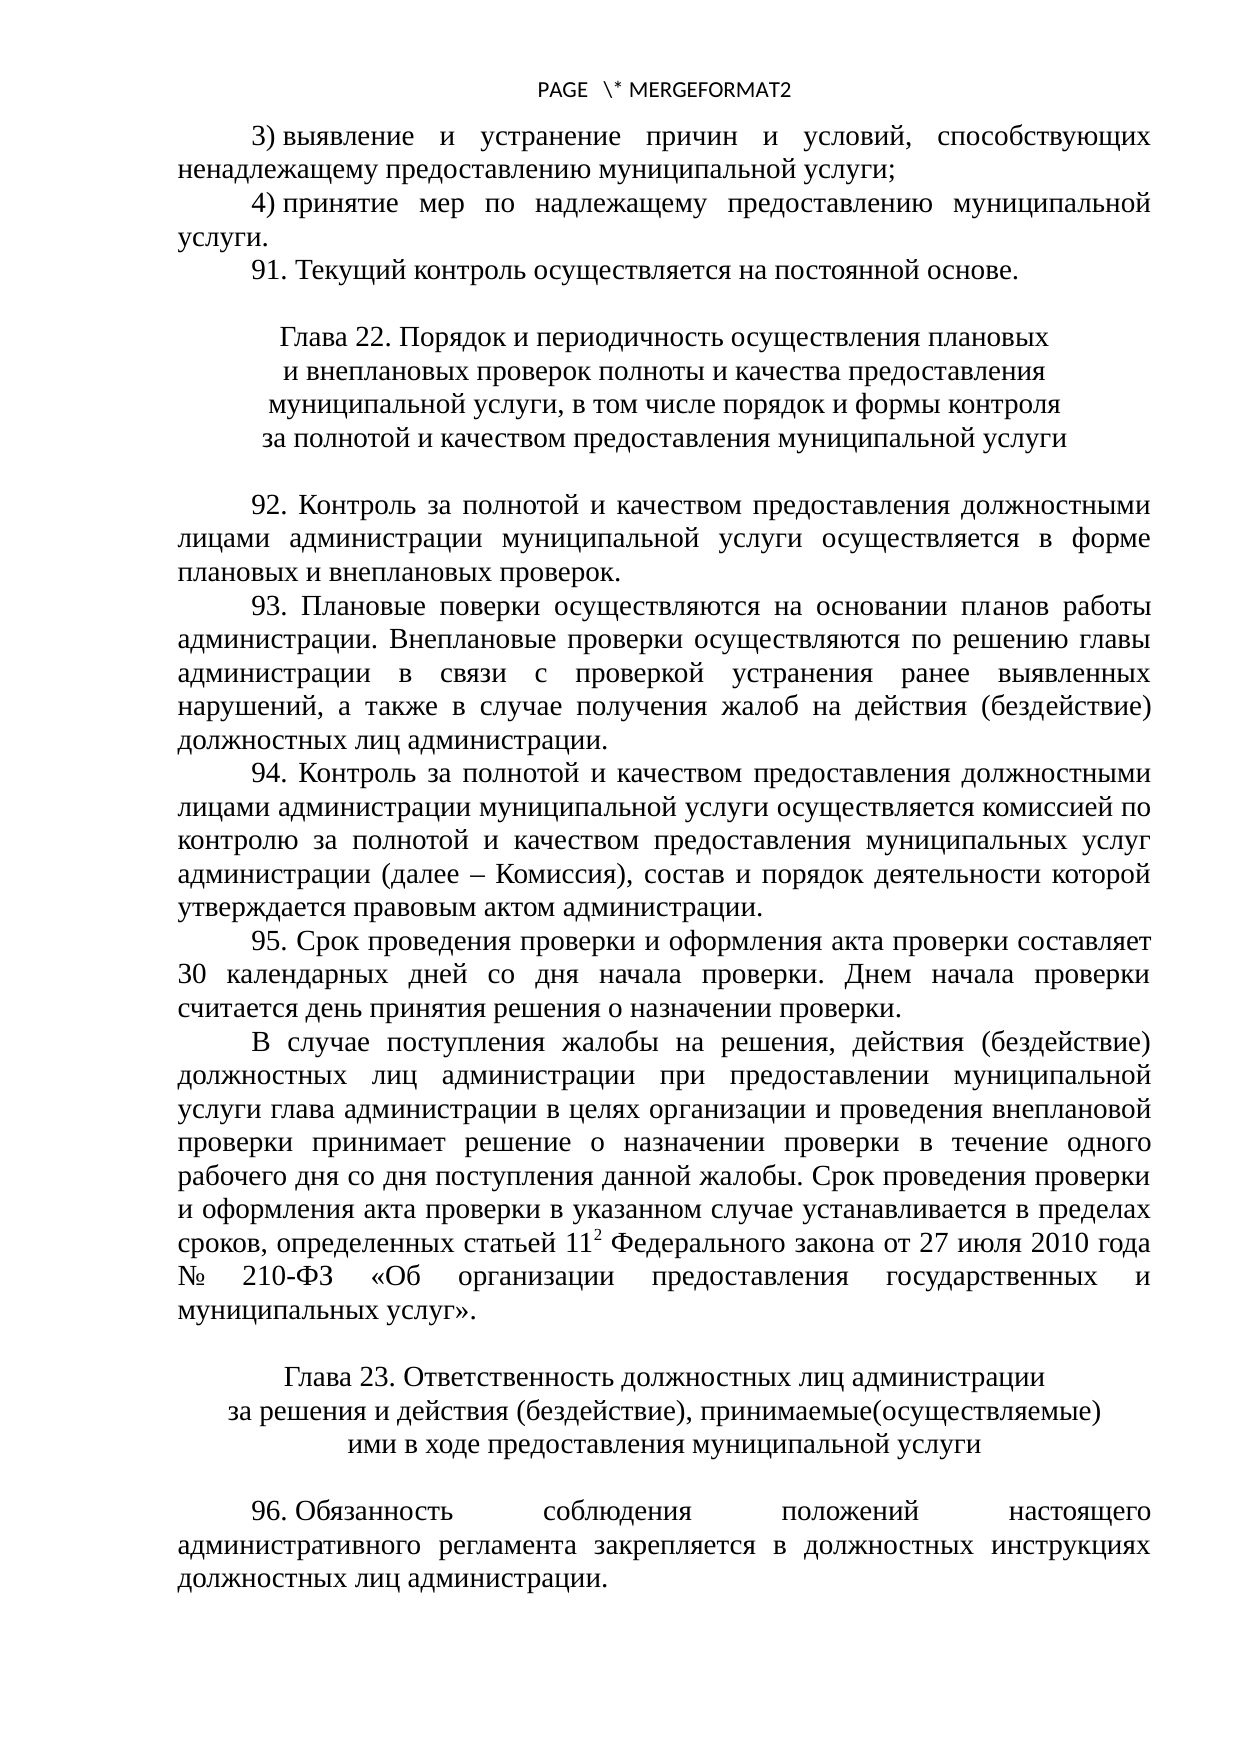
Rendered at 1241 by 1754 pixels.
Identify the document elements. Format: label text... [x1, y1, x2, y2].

text 93. Плановые поверки осуществляются на основании планов работы администрации. Внеплановые проверки осуществляются по решению главы администрации в связи с проверкой устранения ранее выявленных нарушений, а также в случае получения жалоб на действия (бездействие) должностных лиц администрации. [177, 588, 1152, 755]
text 96. Обязанность соблюдения положений настоящего административного регламента закрепляется в должностных инструкциях должностных лиц администрации. [177, 1493, 1152, 1594]
text 92. Контроль за полнотой и качеством предоставления должностными лицами администрации муниципальной услуги осуществляется в форме плановых и внеплановых проверок. [177, 487, 1152, 588]
text 95. Срок проведения проверки и оформления акта проверки составляет 30 календарных дней со дня начала проверки. Днем начала проверки считается день принятия решения о назначении проверки. [177, 923, 1152, 1024]
text Глава 22. Порядок и периодичность осуществления плановых и внеплановых проверок полноты и качества предоставления муниципальной услуги, в том числе порядок и формы контроля за полнотой и качеством предоставления муниципальной услуги [177, 319, 1152, 453]
text 94. Контроль за полнотой и качеством предоставления должностными лицами администрации муниципальной услуги осуществляется комиссией по контролю за полнотой и качеством предоставления муниципальных услуг администрации (далее – Комиссия), состав и порядок деятельности которой утверждается правовым актом администрации. [177, 755, 1152, 923]
text Глава 23. Ответственность должностных лиц администрации за решения и действия (бездействие), принимаемые(осуществляемые) ими в ходе предоставления муниципальной услуги [177, 1359, 1152, 1460]
text В случае поступления жалобы на решения, действия (бездействие) должностных лиц администрации при предоставлении муниципальной услуги глава администрации в целях организации и проведения внеплановой проверки принимает решение о назначении проверки в течение одного рабочего дня со дня поступления данной жалобы. Срок проведения проверки и оформления акта проверки в указанном случае устанавливается в пределах сроков, определенных статьей 112 Федерального закона от 27 июля 2010 года № 210-ФЗ «Об организации предоставления государственных и муниципальных услуг». [177, 1024, 1152, 1326]
text 91. Текущий контроль осуществляется на постоянной основе. [177, 252, 1152, 286]
text 3) выявление и устранение причин и условий, способствующих ненадлежащему предоставлению муниципальной услуги; [177, 118, 1152, 185]
text 4) принятие мер по надлежащему предоставлению муниципальной услуги. [177, 185, 1152, 252]
